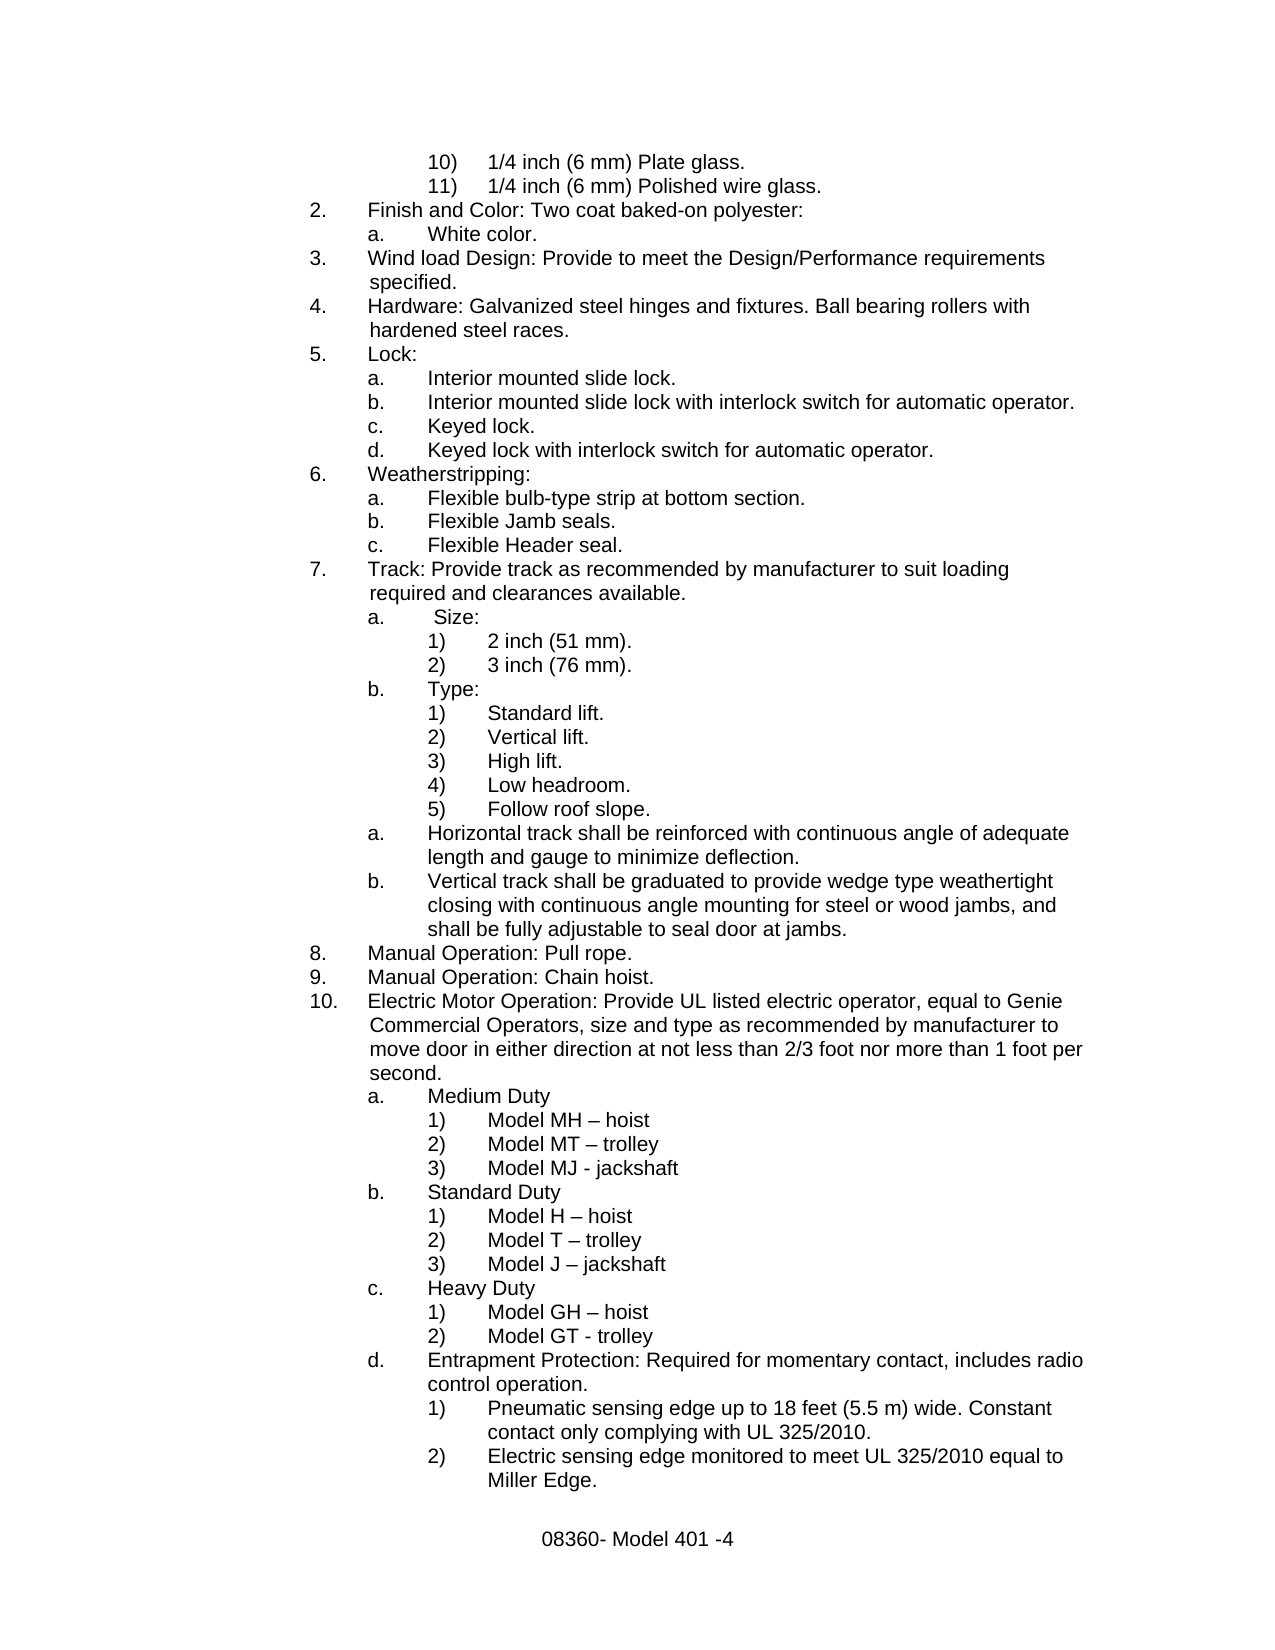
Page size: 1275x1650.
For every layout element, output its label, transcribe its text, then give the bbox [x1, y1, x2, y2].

text Standard Duty [367, 1180, 1087, 1204]
text 1/4 inch (6 mm) Polished wire glass. [427, 174, 1087, 198]
text Vertical lift. [427, 725, 1087, 749]
text Size: [367, 605, 1087, 629]
text Wind load Design: Provide to meet the Design/Performance requirements specified. [309, 246, 1087, 294]
text Model T – trolley [427, 1228, 1087, 1252]
text Flexible Header seal. [367, 533, 1087, 557]
text Hardware: Galvanized steel hinges and fixtures. Ball bearing rollers with hardened steel races. [309, 294, 1087, 342]
text Model J – jackshaft [427, 1252, 1087, 1276]
text Medium Duty [367, 1084, 1087, 1108]
text Interior mounted slide lock with interlock switch for automatic operator. [367, 389, 1087, 413]
text Weatherstripping: [309, 461, 1087, 485]
text Vertical track shall be graduated to provide wedge type weathertight closing with continuous angle mounting for steel or wood jambs, and shall be fully adjustable to seal door at jambs. [367, 869, 1087, 941]
text Pneumatic sensing edge up to 18 feet (5.5 m) wide. Constant contact only complying with UL 325/2010. [427, 1396, 1087, 1444]
text Heavy Duty [367, 1276, 1087, 1300]
text Track: Provide track as recommended by manufacturer to suit loading required and clearances available. [309, 557, 1087, 605]
text Model GT - trolley [427, 1324, 1087, 1348]
text Keyed lock with interlock switch for automatic operator. [367, 437, 1087, 461]
text Standard lift. [427, 701, 1087, 725]
text Electric Motor Operation: Provide UL listed electric operator, equal to Genie Commercial Operators, size and type as recommended by manufacturer to move door in either direction at not less than 2/3 foot nor more than 1 foot per second. [309, 988, 1087, 1084]
text Keyed lock. [367, 413, 1087, 437]
text Lock: [309, 342, 1087, 366]
text Interior mounted slide lock. [367, 366, 1087, 389]
text Manual Operation: Chain hoist. [309, 964, 1087, 988]
text 1/4 inch (6 mm) Plate glass. [427, 150, 1087, 174]
text High lift. [427, 749, 1087, 773]
text 2 inch (51 mm). [427, 629, 1087, 653]
list Horizontal track shall be reinforced with continuous angle of adequate length and gauge to minimize deflection. [367, 821, 1087, 869]
text Entrapment Protection: Required for momentary contact, includes radio control operation. [367, 1348, 1087, 1396]
text Finish and Color: Two coat baked-on polyester: [309, 198, 1087, 222]
text Flexible Jamb seals. [367, 509, 1087, 533]
text Flexible bulb-type strip at bottom section. [367, 485, 1087, 509]
text Model MT – trolley [427, 1132, 1087, 1156]
text Low headroom. [427, 773, 1087, 797]
text 3 inch (76 mm). [427, 653, 1087, 677]
text Model GH – hoist [427, 1300, 1087, 1324]
text Follow roof slope. [427, 797, 1087, 821]
text Model H – hoist [427, 1204, 1087, 1228]
text Manual Operation: Pull rope. [309, 941, 1087, 964]
text Type: [367, 677, 1087, 701]
text White color. [367, 222, 1087, 246]
text Electric sensing edge monitored to meet UL 325/2010 equal to Miller Edge. [427, 1444, 1087, 1492]
text Model MH – hoist [427, 1108, 1087, 1132]
text Model MJ - jackshaft [427, 1156, 1087, 1180]
